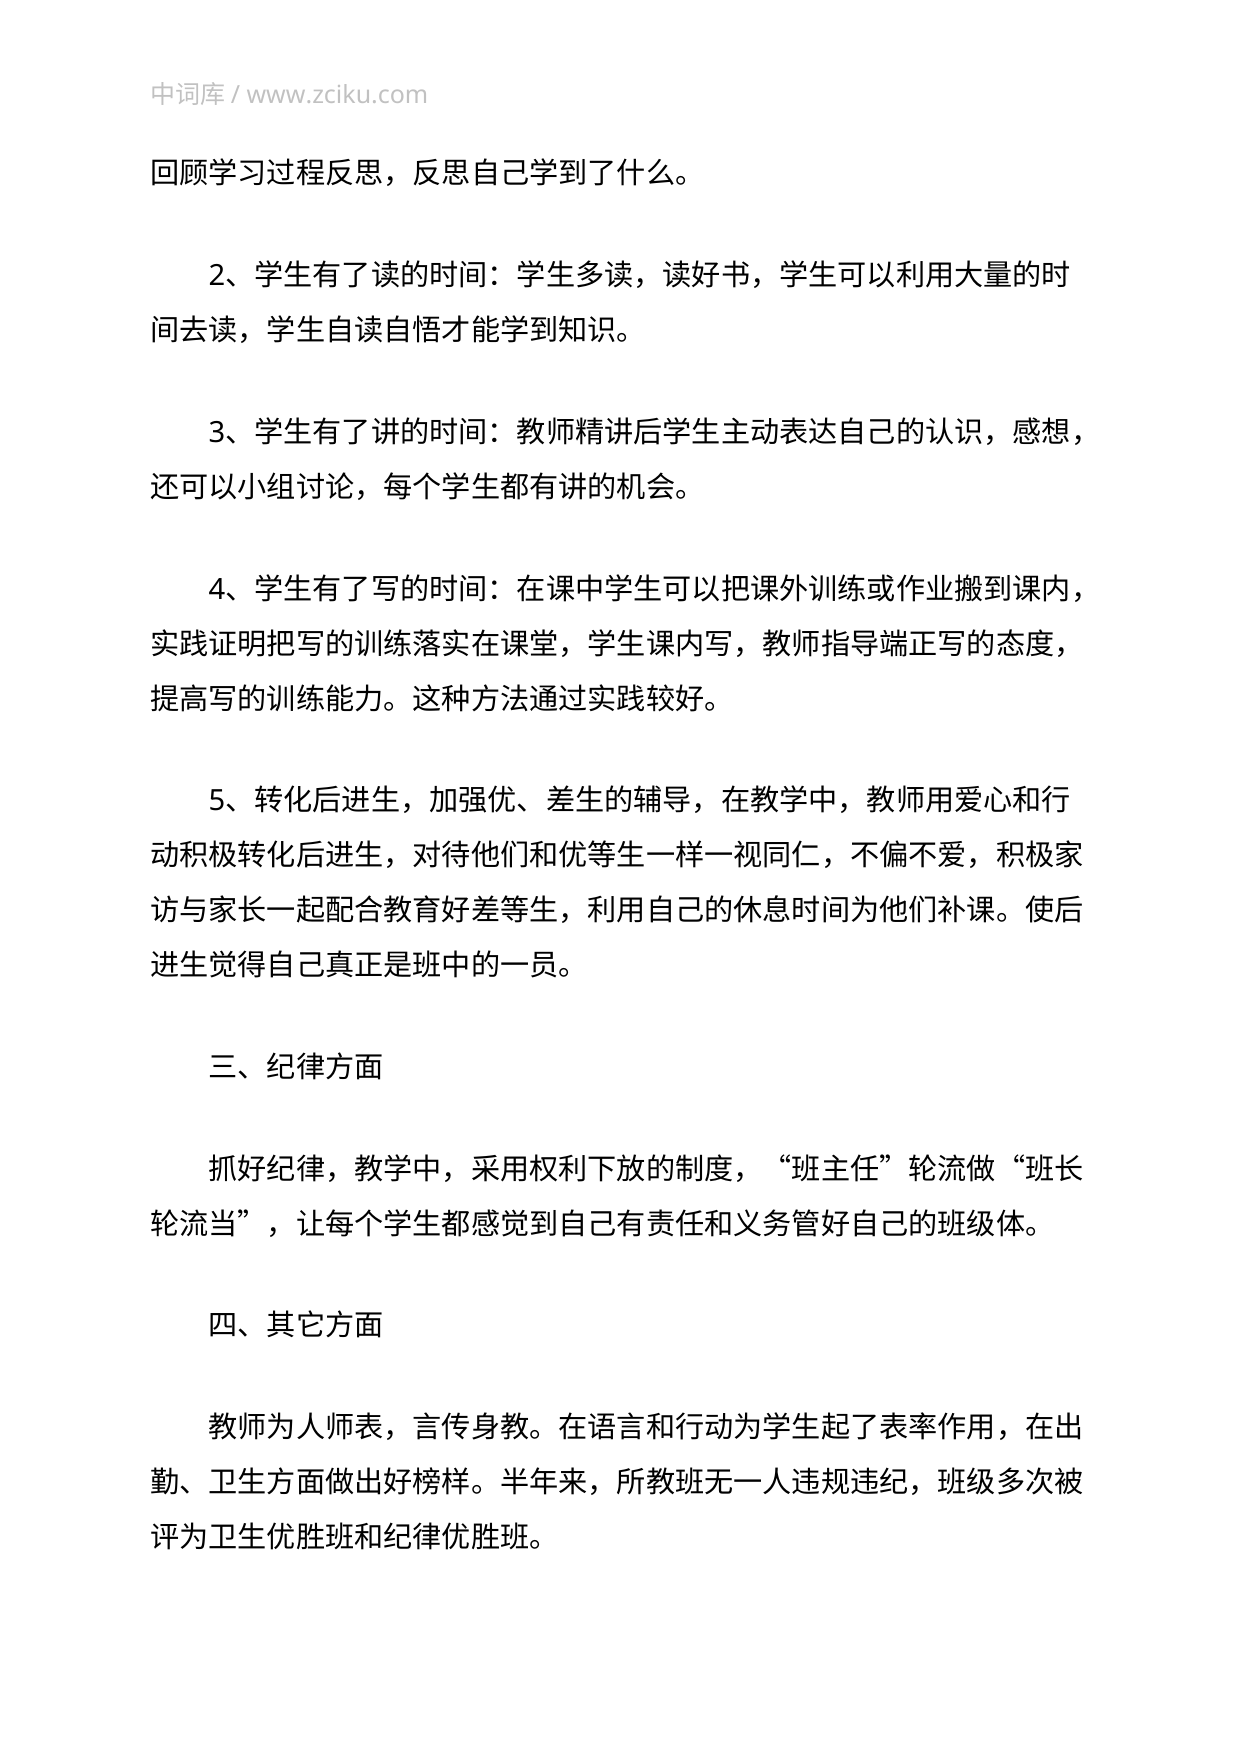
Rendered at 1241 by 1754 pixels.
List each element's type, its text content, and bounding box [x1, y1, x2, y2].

text 三、纪律方面 [150, 1043, 1090, 1086]
text 抓好纪律，教学中，采用权利下放的制度，“班主任”轮流做“班长轮流当”，让每个学生都感觉到自己有责任和义务管好自己的班级体。 [150, 1145, 1090, 1242]
text 5、转化后进生，加强优、差生的辅导，在教学中，教师用爱心和行动积极转化后进生，对待他们和优等生一样一视同仁，不偏不爱，积极家访与家长一起配合教育好差等生，利用自己的休息时间为他们补课。使后进生觉得自己真正是班中的一员。 [150, 777, 1090, 984]
text 教师为人师表，言传身教。在语言和行动为学生起了表率作用，在出勤、卫生方面做出好榜样。半年来，所教班无一人违规违纪，班级多次被评为卫生优胜班和纪律优胜班。 [150, 1404, 1090, 1556]
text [150, 150, 1090, 192]
text 四、其它方面 [150, 1302, 1090, 1344]
text 3、学生有了讲的时间：教师精讲后学生主动表达自己的认识，感想，还可以小组讨论，每个学生都有讲的机会。 [150, 408, 1090, 506]
text 2、学生有了读的时间：学生多读，读好书，学生可以利用大量的时间去读，学生自读自悟才能学到知识。 [150, 252, 1090, 349]
text 4、学生有了写的时间：在课中学生可以把课外训练或作业搬到课内，实践证明把写的训练落实在课堂，学生课内写，教师指导端正写的态度，提高写的训练能力。这种方法通过实践较好。 [150, 565, 1090, 717]
